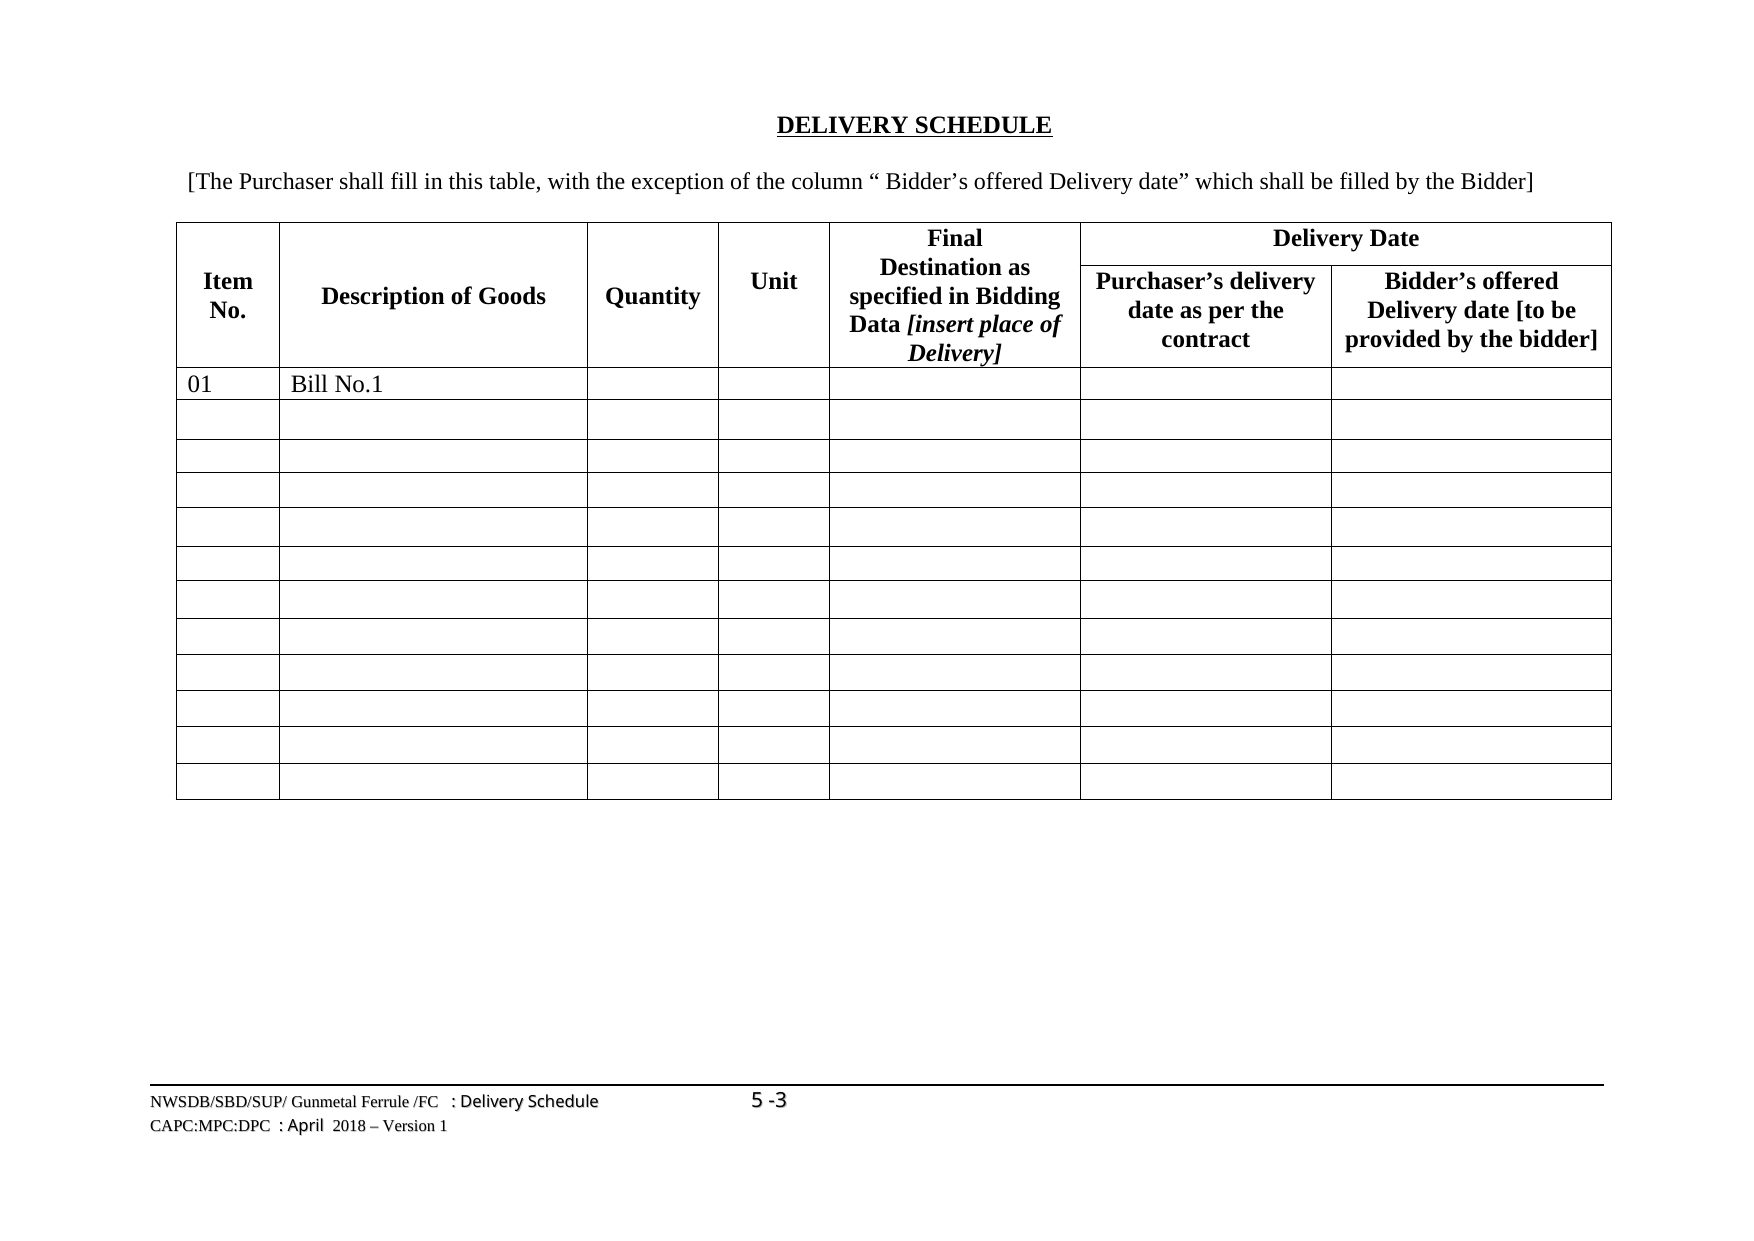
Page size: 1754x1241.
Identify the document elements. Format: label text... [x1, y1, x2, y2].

table_cell [830, 508, 1080, 546]
table_cell [719, 368, 829, 399]
table_cell [830, 547, 1080, 580]
table_header Final Destination as specified in Bidding Data [insert place of Delivery] [830, 223, 1080, 367]
table_cell [830, 581, 1080, 617]
table_cell [1332, 368, 1611, 399]
table_cell [280, 440, 587, 472]
table_header Unit [719, 223, 829, 367]
table_cell 01 [177, 368, 279, 399]
table_cell [588, 581, 718, 617]
table_cell [830, 691, 1080, 726]
table_header Description of Goods [280, 223, 587, 367]
table_cell [1081, 619, 1331, 654]
table_cell [588, 764, 718, 799]
table_cell [830, 655, 1080, 690]
table_cell [280, 473, 587, 507]
table_cell [177, 655, 279, 690]
table_cell [1332, 440, 1611, 472]
table_cell [1081, 368, 1331, 399]
table_cell [719, 691, 829, 726]
table_cell [1332, 764, 1611, 799]
table_cell [1081, 400, 1331, 439]
table_cell [830, 400, 1080, 439]
table_cell [830, 619, 1080, 654]
table_header Item No. [177, 223, 279, 367]
table_cell [1332, 727, 1611, 763]
table_cell [719, 581, 829, 617]
table_cell [1081, 508, 1331, 546]
table_cell [830, 473, 1080, 507]
table_cell [177, 581, 279, 617]
table_cell [1332, 400, 1611, 439]
table_cell [177, 691, 279, 726]
table_header Delivery Date [1081, 223, 1611, 265]
table_cell [177, 440, 279, 472]
table_header Quantity [588, 223, 718, 367]
table_cell [588, 440, 718, 472]
table_cell [830, 727, 1080, 763]
table_cell [177, 619, 279, 654]
table_cell [1081, 764, 1331, 799]
text DELIVERY SCHEDULE [225, 111, 1604, 139]
table_cell [177, 473, 279, 507]
table_cell [1081, 691, 1331, 726]
table_cell [719, 727, 829, 763]
table_cell [280, 727, 587, 763]
table_cell [1332, 691, 1611, 726]
table_cell [719, 473, 829, 507]
table_cell [588, 547, 718, 580]
table_cell [280, 508, 587, 546]
table_cell [830, 368, 1080, 399]
table_cell [588, 655, 718, 690]
table_cell [719, 440, 829, 472]
table_cell [588, 473, 718, 507]
table_cell [588, 619, 718, 654]
table_cell [280, 400, 587, 439]
table_cell [588, 368, 718, 399]
table_cell [719, 547, 829, 580]
table_cell [1081, 473, 1331, 507]
table_cell [719, 655, 829, 690]
table_cell [1332, 473, 1611, 507]
table_cell [1332, 581, 1611, 617]
table_cell [1081, 655, 1331, 690]
table_cell [280, 764, 587, 799]
table_cell [719, 764, 829, 799]
table_cell [1081, 440, 1331, 472]
table_cell [1332, 508, 1611, 546]
table_cell [830, 764, 1080, 799]
table_cell [280, 581, 587, 617]
table_cell [177, 764, 279, 799]
table_cell Bidder’s offered Delivery date [to be provided by the bidder] [1332, 266, 1611, 367]
table_cell Bill No.1 [280, 368, 587, 399]
table_cell [1332, 547, 1611, 580]
table_cell [1081, 727, 1331, 763]
table_cell [588, 508, 718, 546]
table_cell [588, 727, 718, 763]
table_cell [719, 400, 829, 439]
table_cell [177, 547, 279, 580]
table_cell [280, 547, 587, 580]
table_cell [719, 619, 829, 654]
table_cell [1332, 655, 1611, 690]
table_cell [588, 400, 718, 439]
table_cell [1081, 547, 1331, 580]
table_cell [280, 619, 587, 654]
table_cell [177, 727, 279, 763]
table_cell [1081, 581, 1331, 617]
table_cell [830, 440, 1080, 472]
table_cell Purchaser’s delivery date as per the contract [1081, 266, 1331, 367]
title [The Purchaser shall fill in this table, with the exception of the column “ Bidder’s offered Delivery date” which shall be filled by the Bidder] [187, 167, 1604, 194]
table_cell [719, 508, 829, 546]
table_cell [177, 508, 279, 546]
table_cell [280, 691, 587, 726]
table_cell [177, 400, 279, 439]
table_cell [588, 691, 718, 726]
table_cell [280, 655, 587, 690]
table_cell [1332, 619, 1611, 654]
